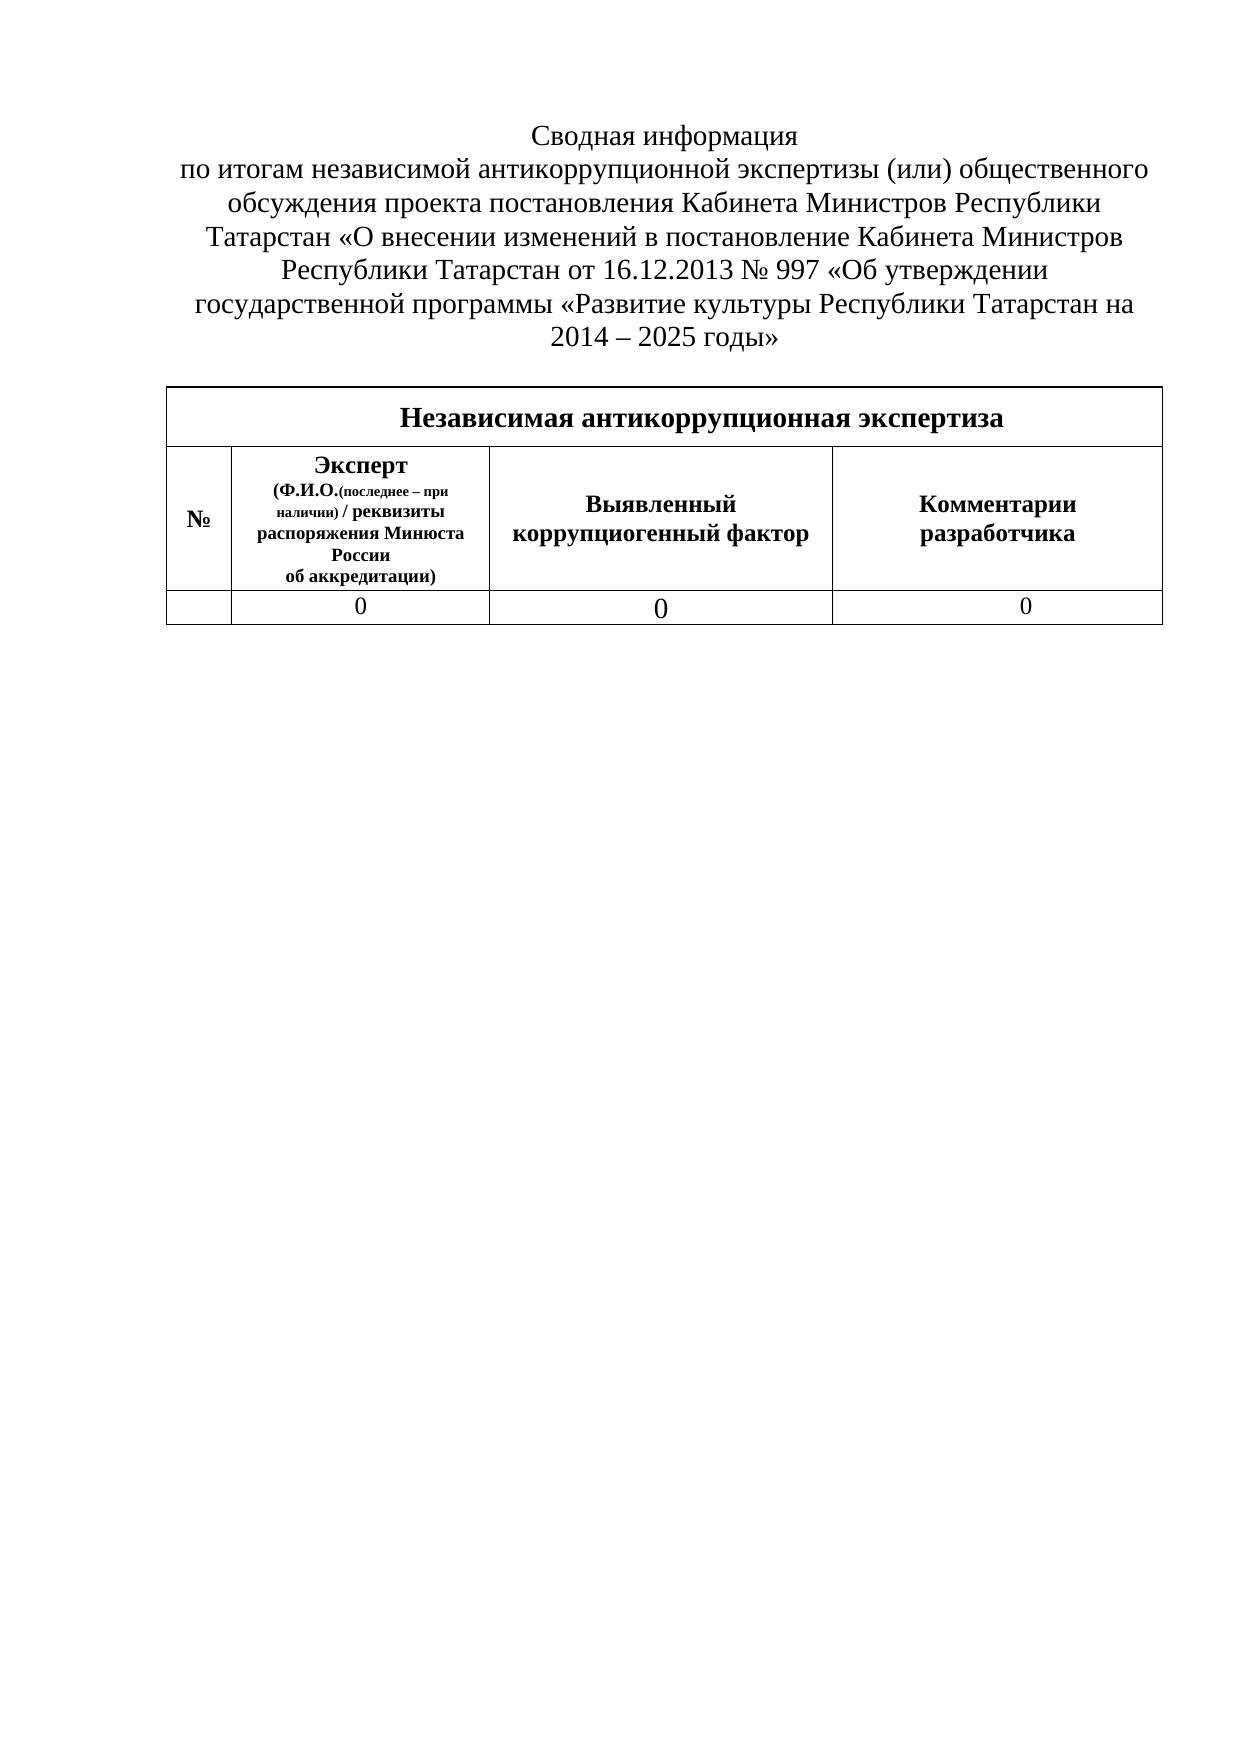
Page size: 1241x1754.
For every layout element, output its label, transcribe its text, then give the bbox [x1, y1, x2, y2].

text по итогам независимой антикоррупционной экспертизы (или) общественного обсуждения проекта постановления Кабинета Министров Республики Татарстан «О внесении изменений в постановление Кабинета Министров Республики Татарстан от 16.12.2013 № 997 «Об утверждении государственной программы «Развитие культуры Республики Татарстан на 2014 – 2025 годы» [177, 152, 1152, 353]
table_cell 0 [232, 591, 489, 624]
table_header Независимая антикоррупционная экспертиза [167, 388, 1162, 446]
table_cell 0 [833, 591, 1162, 624]
table_cell Эксперт (Ф.И.О.(последнее – при наличии) / реквизиты распоряжения Минюста России об аккредитации) [232, 447, 489, 590]
text Сводная информация [177, 118, 1152, 152]
table_cell [167, 591, 231, 624]
table_cell Комментарии разработчика [833, 447, 1162, 590]
table_cell 0 [490, 591, 832, 624]
table_cell Выявленный коррупциогенный фактор [490, 447, 832, 590]
table_cell № [167, 447, 231, 590]
